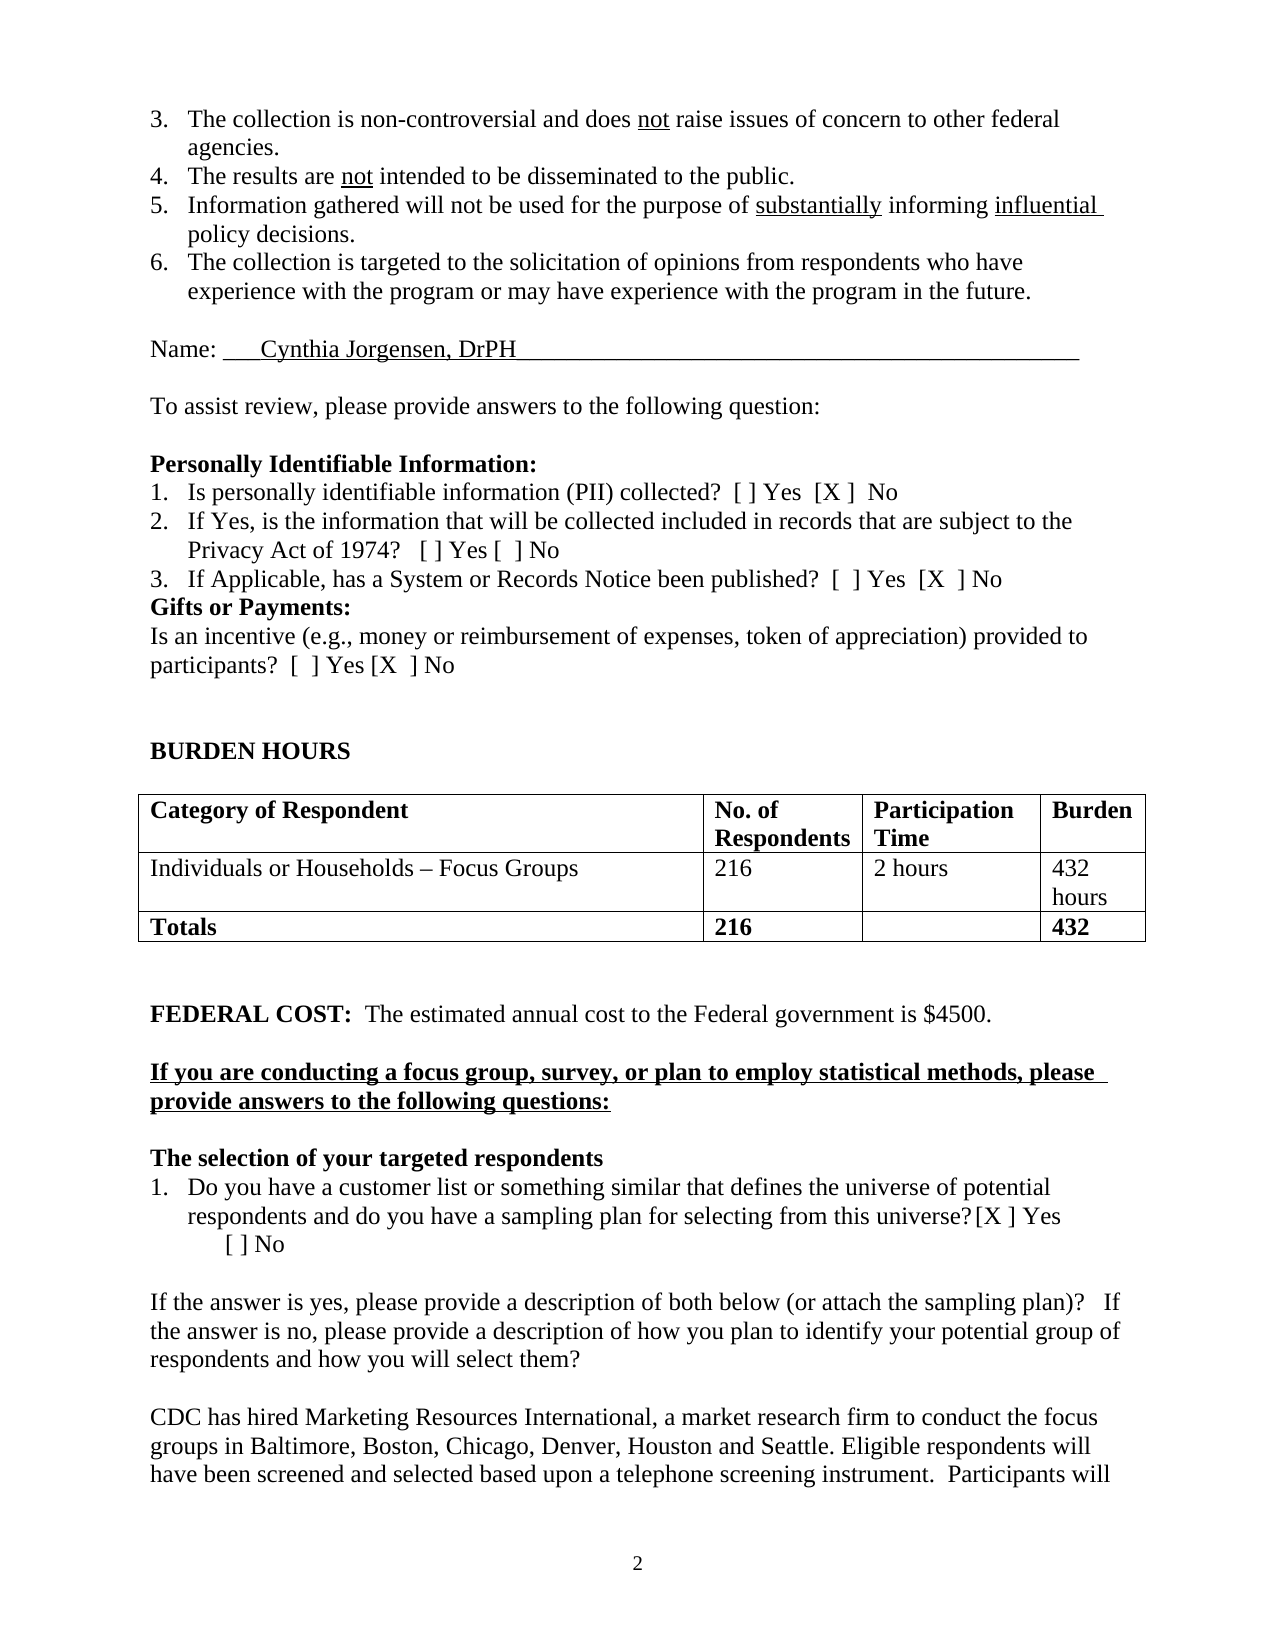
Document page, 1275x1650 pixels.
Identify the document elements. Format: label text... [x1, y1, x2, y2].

table_cell 216 [704, 912, 862, 941]
table_header Burden [1041, 795, 1145, 852]
table_cell Individuals or Households – Focus Groups [139, 853, 703, 911]
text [150, 1402, 1125, 1488]
table_cell 432 [1041, 912, 1145, 941]
table_cell 432 hours [1041, 853, 1145, 911]
list Is personally identifiable information (PII) collected? [ ] Yes [X ] No [150, 477, 1125, 506]
table_header No. of Respondents [704, 795, 862, 852]
text If the answer is yes, please provide a description of both below (or attach the sampling plan)? If the answer is no, please provide a description of how you plan to identify your potential group of respondents and how you will select them? [150, 1287, 1125, 1373]
text Is an incentive (e.g., money or reimbursement of expenses, token of appreciation) provided to participants? [ ] Yes [X ] No [150, 621, 1125, 679]
table_cell [863, 912, 1040, 941]
list Do you have a customer list or something similar that defines the universe of potential respondents and do you have a sampling plan for selecting from this universe? [X ] Yes [ ] No [150, 1172, 1125, 1258]
list The results are not intended to be disseminated to the public. [150, 161, 1125, 190]
list Gifts or Payments: [150, 592, 1125, 621]
text To assist review, please provide answers to the following question: [150, 391, 1125, 420]
text Name: ___Cynthia Jorgensen, DrPH_____________________________________________ [150, 334, 1125, 362]
text FEDERAL COST: The estimated annual cost to the Federal government is $4500. [150, 999, 1125, 1028]
table_cell Totals [139, 912, 703, 941]
table_cell 2 hours [863, 853, 1040, 911]
text The selection of your targeted respondents [150, 1143, 1125, 1172]
table_header Participation Time [863, 795, 1040, 852]
list The collection is non-controversial and does not raise issues of concern to other federal agencies. [150, 104, 1125, 161]
text BURDEN HOURS [150, 736, 1125, 765]
list If Yes, is the information that will be collected included in records that are subject to the Privacy Act of 1974? [ ] Yes [ ] No [150, 506, 1125, 564]
list If Applicable, has a System or Records Notice been published? [ ] Yes [X ] No [150, 564, 1125, 592]
list Information gathered will not be used for the purpose of substantially informing influential policy decisions. [150, 190, 1125, 247]
text If you are conducting a focus group, survey, or plan to employ statistical methods, please provide answers to the following questions: [150, 1057, 1125, 1114]
text Personally Identifiable Information: [150, 449, 1125, 477]
table_header Category of Respondent [139, 795, 703, 852]
table_cell 216 [704, 853, 862, 911]
list The collection is targeted to the solicitation of opinions from respondents who have experience with the program or may have experience with the program in the future. [150, 247, 1125, 305]
